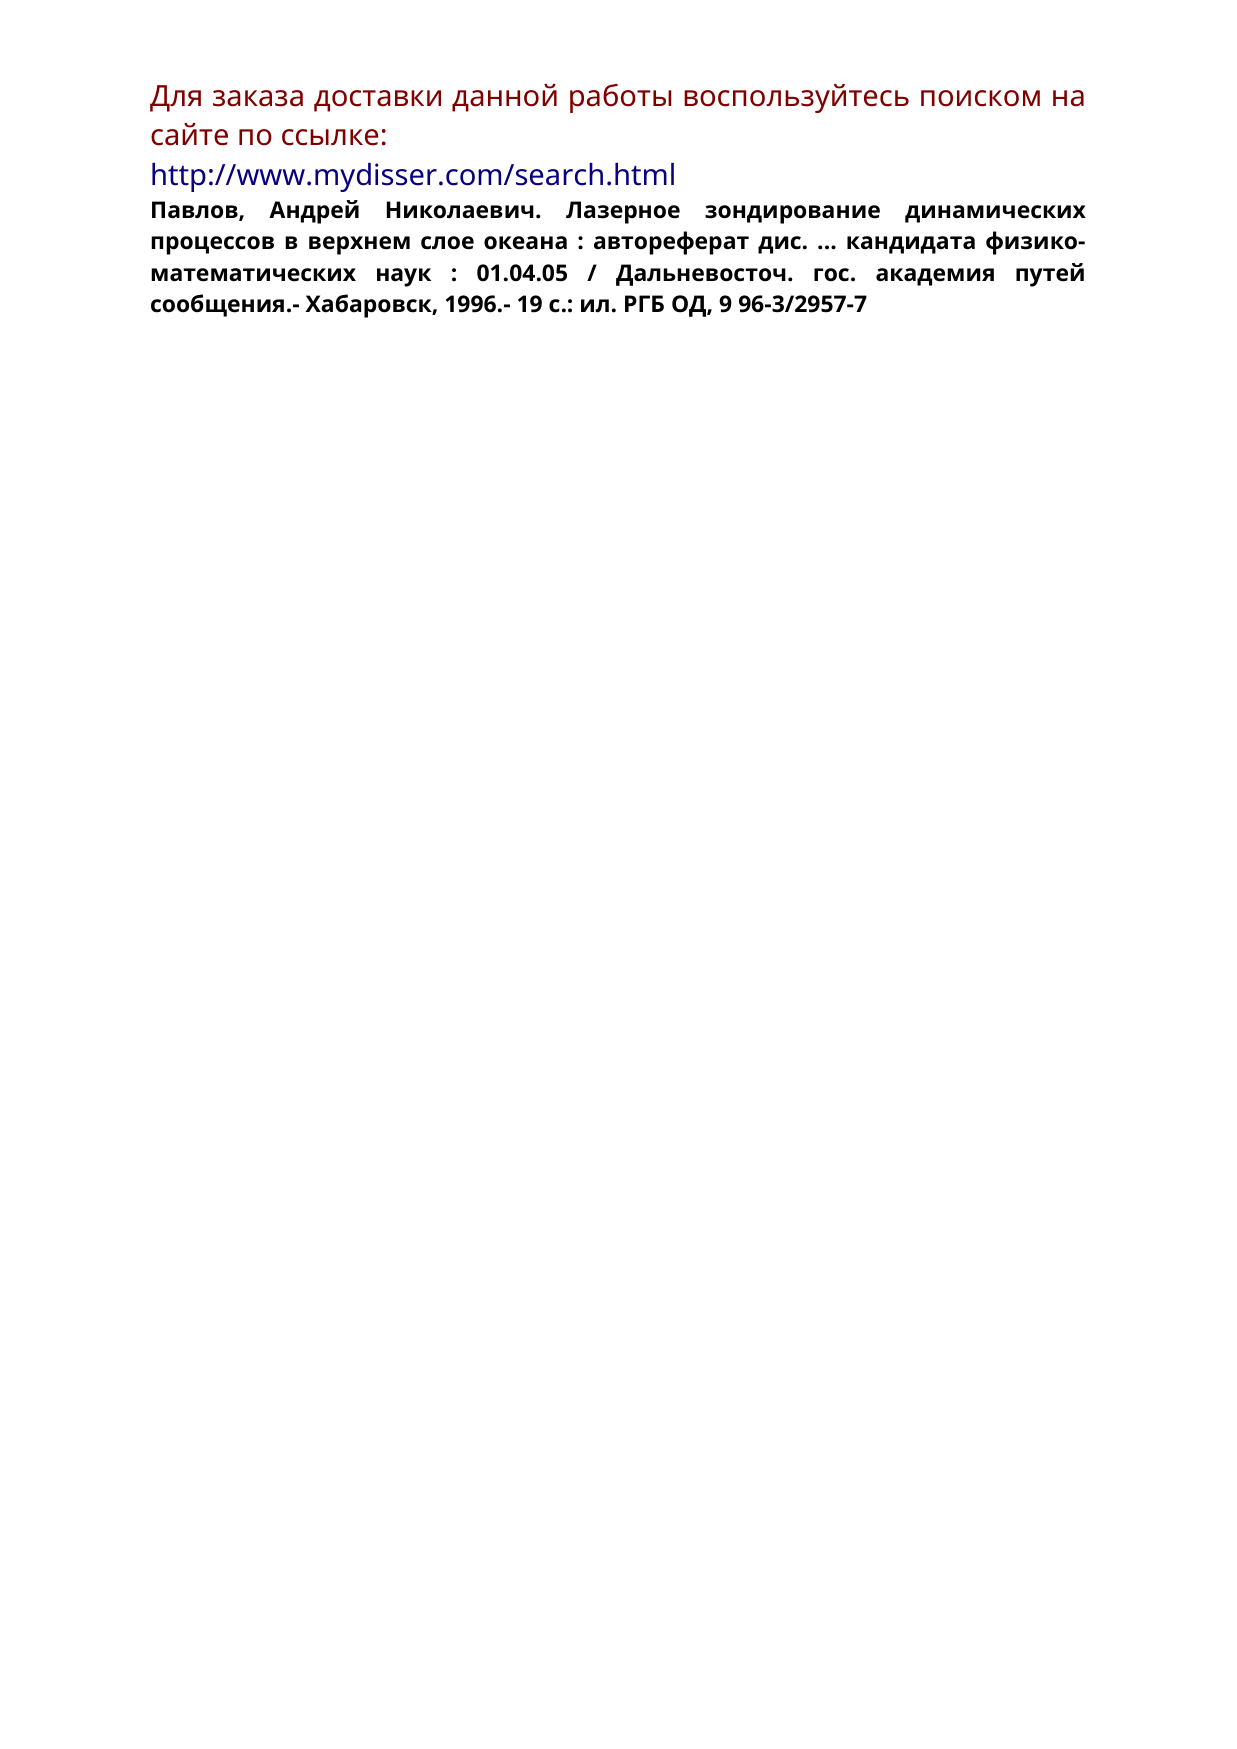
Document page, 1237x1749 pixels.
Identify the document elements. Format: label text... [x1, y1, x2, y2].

text Павлов, Андрей Николаевич. Лазерное зондирование динамических процессов в верхнем слое океана : автореферат дис. ... кандидата физико-математических наук : 01.04.05 / Дальневосточ. гос. академия путей сообщения.- Хабаровск, 1996.- 19 с.: ил. РГБ ОД, 9 96-3/2957-7 [150, 194, 1086, 319]
